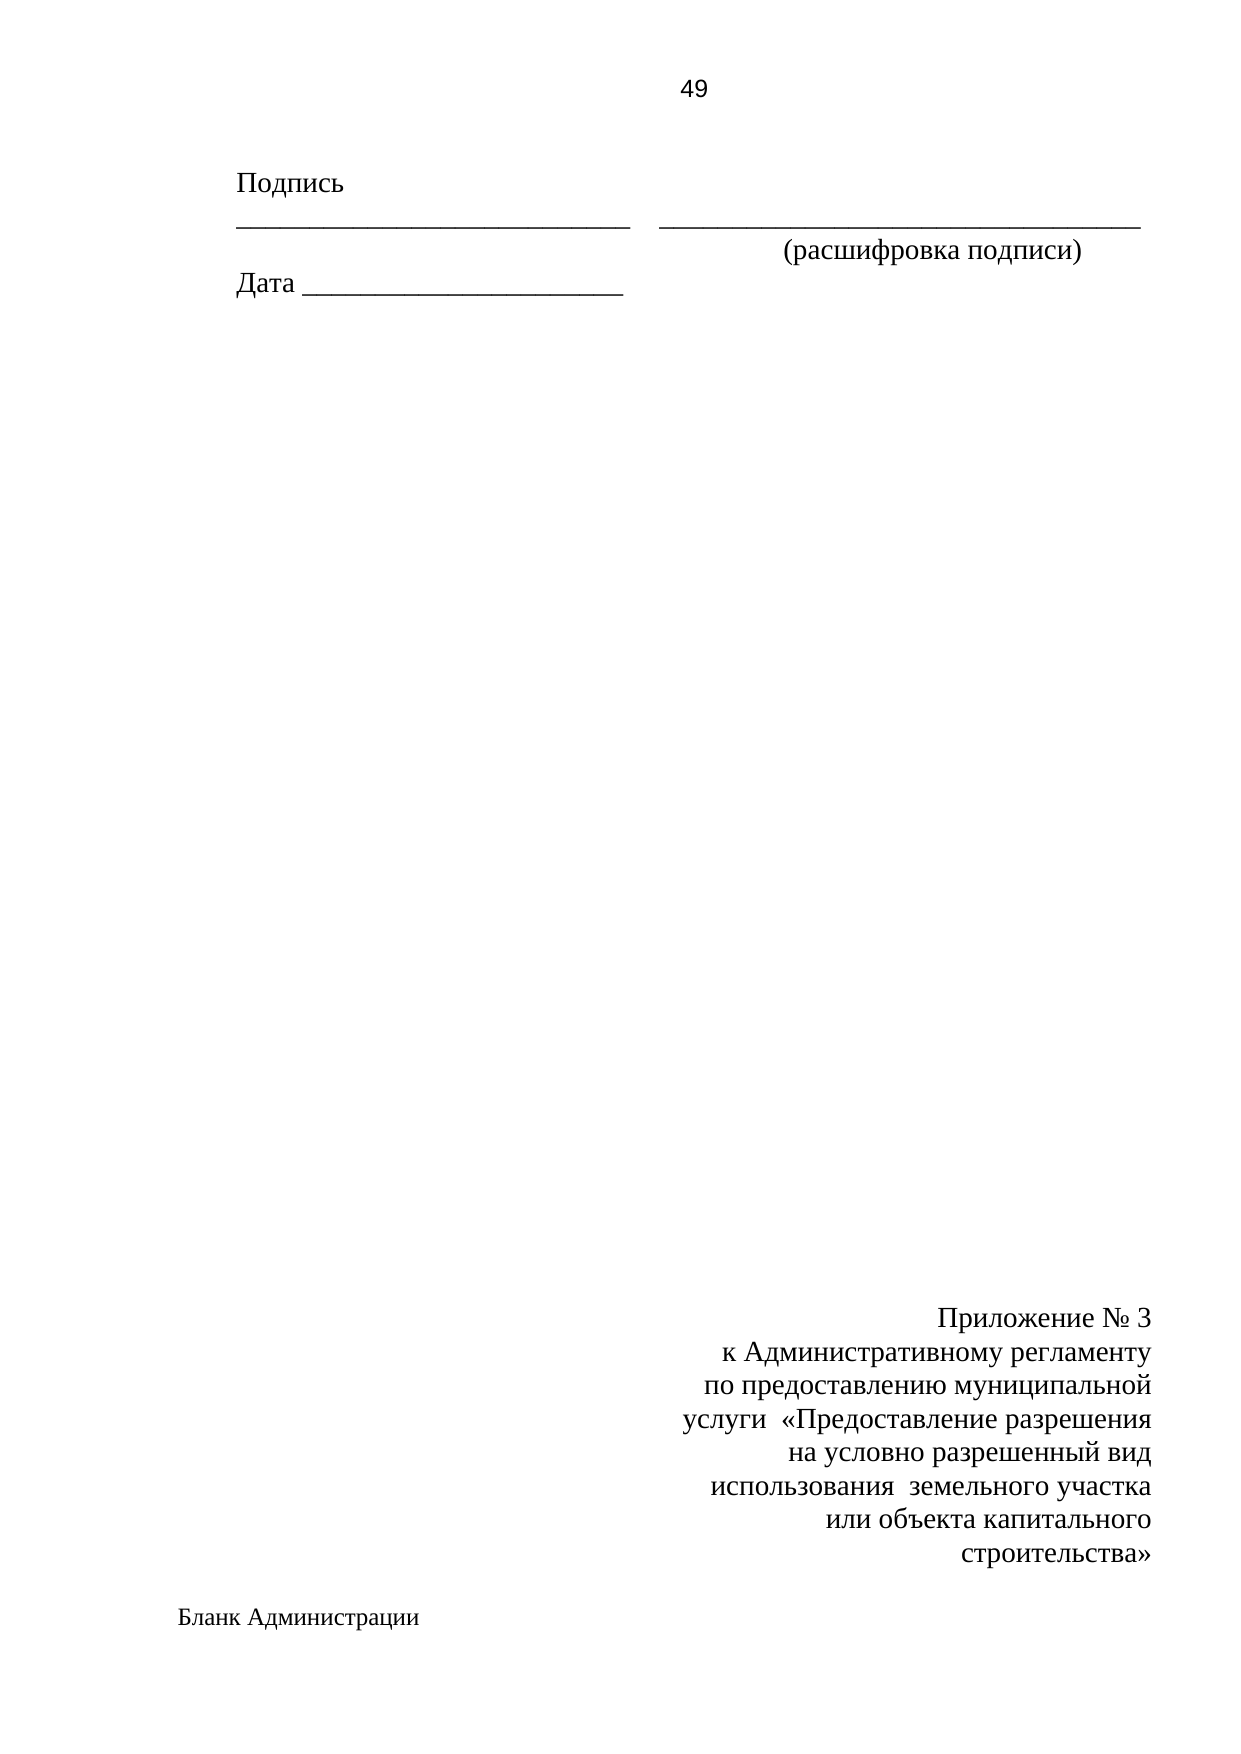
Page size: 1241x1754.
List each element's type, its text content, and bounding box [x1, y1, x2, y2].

text Подпись [177, 165, 1152, 198]
text Приложение № 3 [177, 1300, 1152, 1334]
text Дата ______________________ [177, 265, 1152, 299]
text на условно разрешенный вид [177, 1434, 1152, 1468]
text к Административному регламенту [177, 1334, 1152, 1367]
text использования земельного участка [177, 1468, 1152, 1502]
text (расшифровка подписи) [177, 232, 1152, 265]
text ___________________________ _________________________________ [177, 198, 1152, 232]
text или объекта капитального [177, 1502, 1152, 1535]
text Бланк Администрации [177, 1602, 1152, 1631]
text по предоставлению муниципальной [177, 1367, 1152, 1401]
text строительства» [177, 1535, 1152, 1569]
text услуги «Предоставление разрешения [177, 1401, 1152, 1434]
